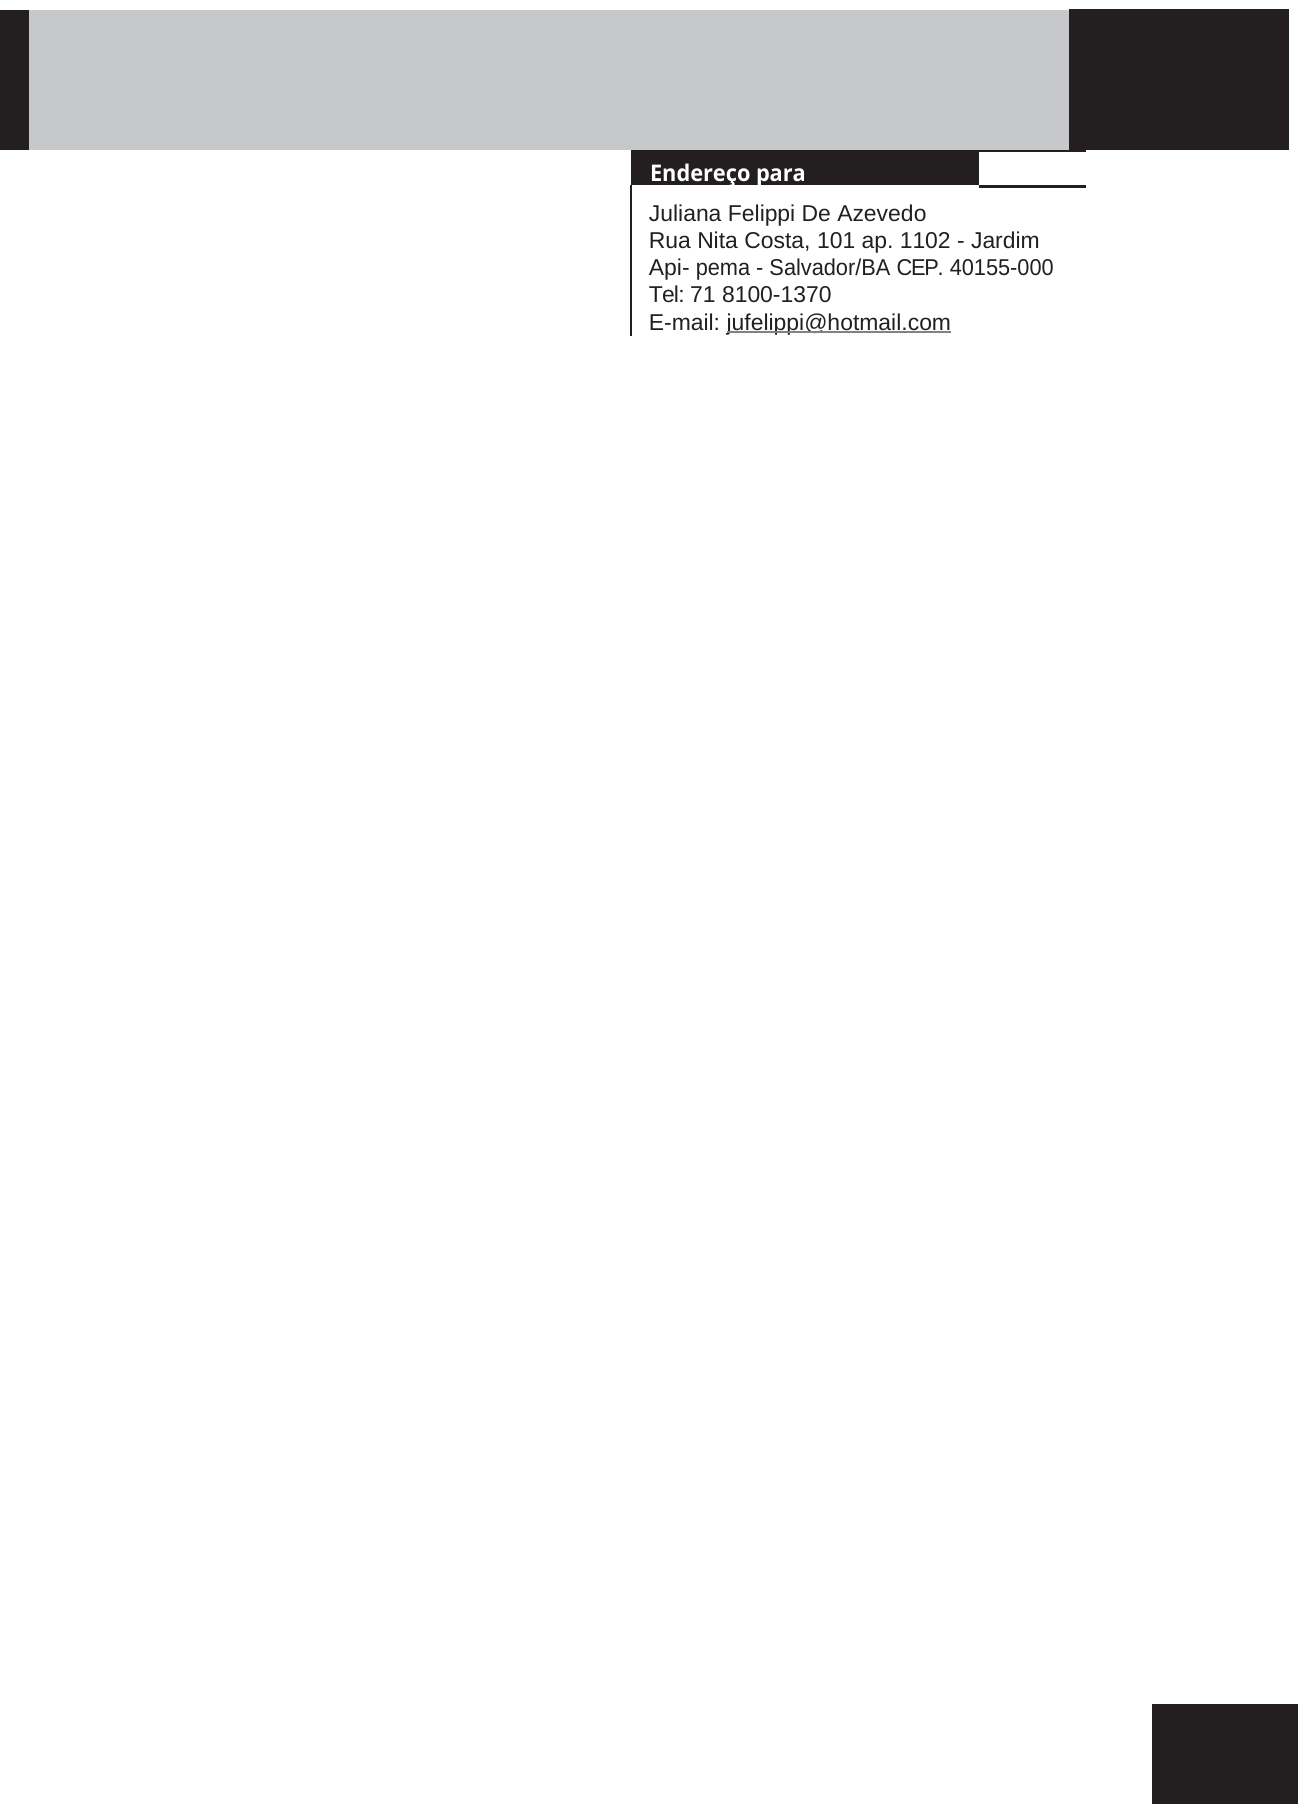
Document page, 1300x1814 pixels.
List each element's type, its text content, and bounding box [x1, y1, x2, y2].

table_cell Endereço para correspondência: [631, 150, 979, 185]
table_cell Juliana Felippi De Azevedo Rua Nita Costa, 101 ap. 1102 - Jardim Api- pema - Salvador/BA CEP. 40155-000 Tel: 71 8100-1370 E-mail: jufelippi@hotmail.com [632, 185, 1086, 336]
table_cell [979, 152, 1086, 185]
